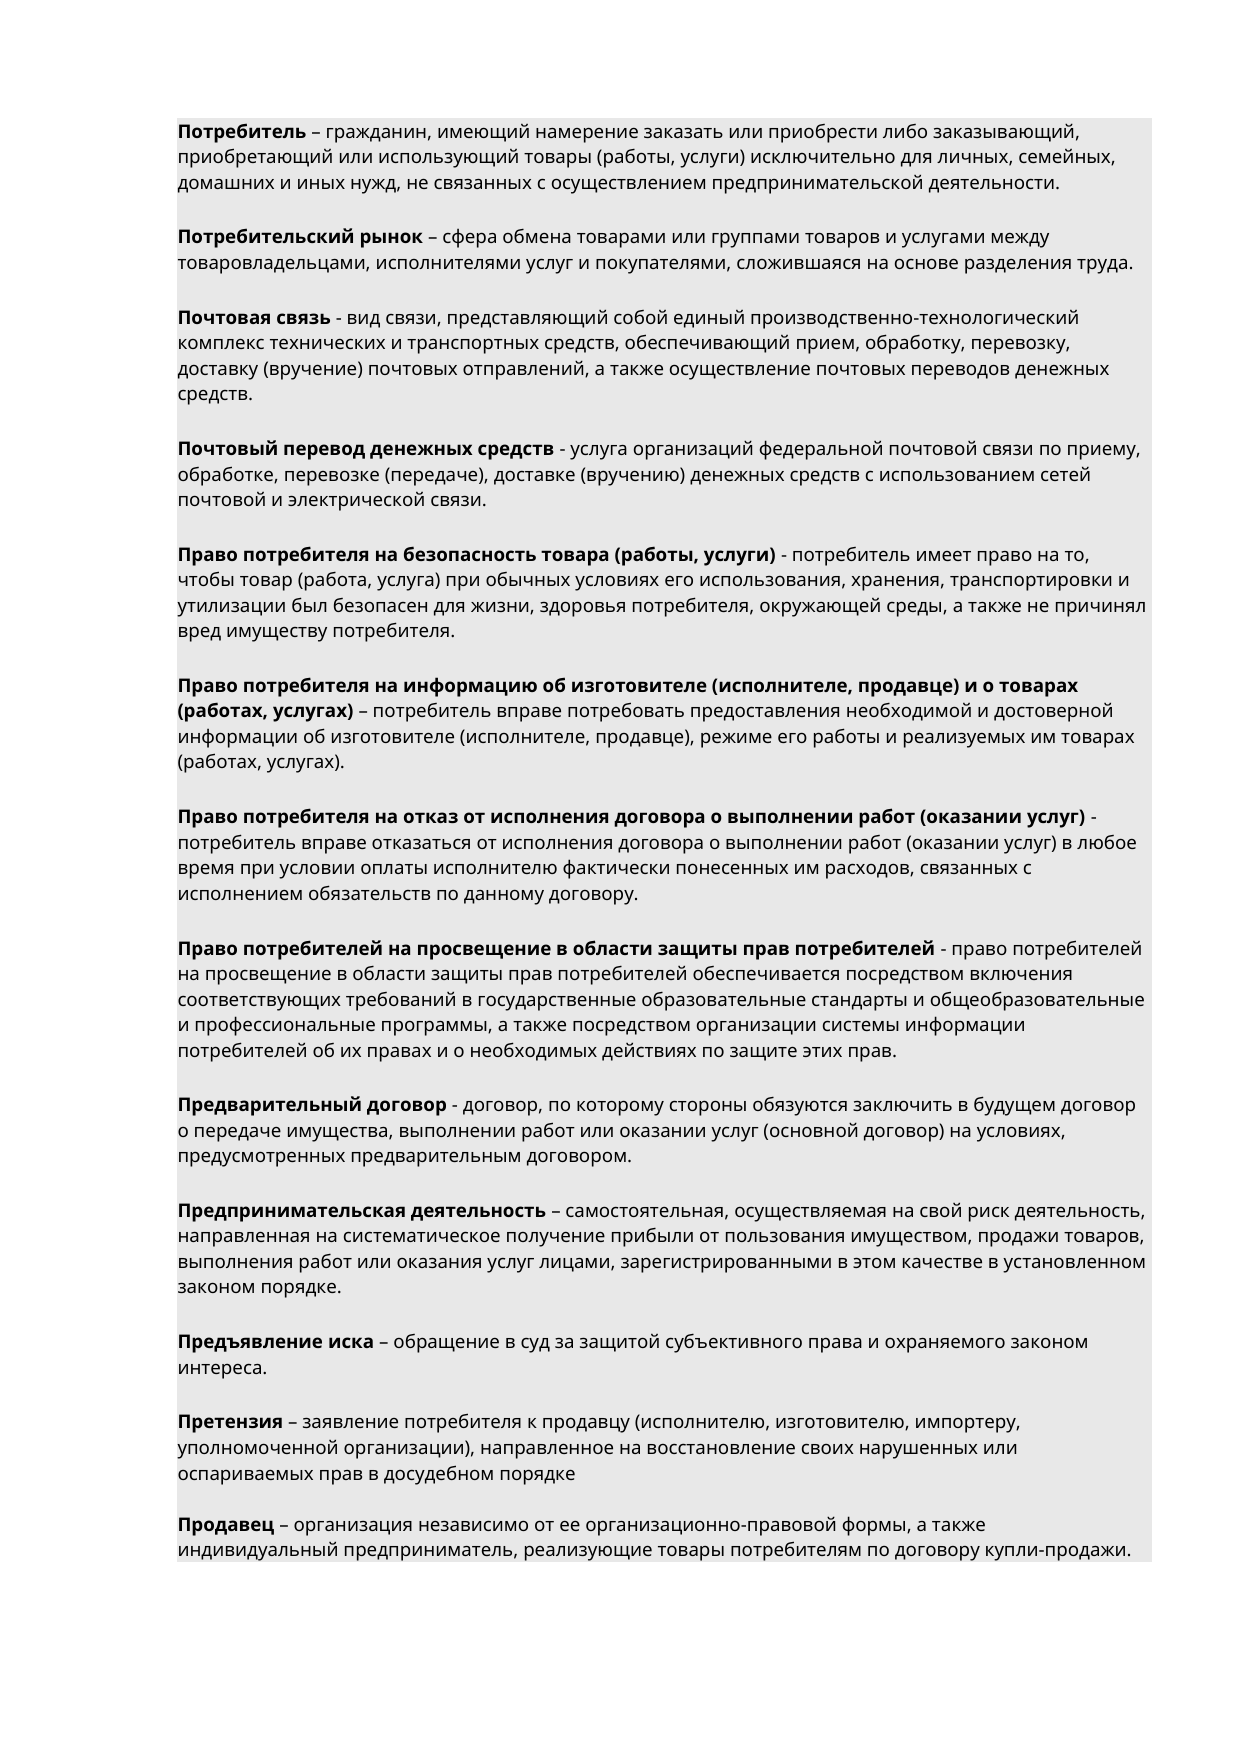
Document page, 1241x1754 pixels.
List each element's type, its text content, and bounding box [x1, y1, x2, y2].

text Предварительный договор - договор, по которому стороны обязуются заключить в будущем договор о передаче имущества, выполнении работ или оказании услуг (основной договор) на условиях, предусмотренных предварительным договором. [177, 1092, 1152, 1168]
text Право потребителей на просвещение в области защиты прав потребителей - право потребителей на просвещение в области защиты прав потребителей обеспечивается посредством включения соответствующих требований в государственные образовательные стандарты и общеобразовательные и профессиональные программы, а также посредством организации системы информации потребителей об их правах и о необходимых действиях по защите этих прав. [177, 935, 1152, 1062]
text Почтовый перевод денежных средств - услуга организаций федеральной почтовой связи по приему, обработке, перевозке (передаче), доставке (вручению) денежных средств с использованием сетей почтовой и электрической связи. [177, 435, 1152, 512]
text Предпринимательская деятельность – самостоятельная, осуществляемая на свой риск деятельность, направленная на систематическое получение прибыли от пользования имуществом, продажи товаров, выполнения работ или оказания услуг лицами, зарегистрированными в этом качестве в установленном законом порядке. [177, 1197, 1152, 1299]
text Почтовая связь - вид связи, представляющий собой единый производственно-технологический комплекс технических и транспортных средств, обеспечивающий прием, обработку, перевозку, доставку (вручение) почтовых отправлений, а также осуществление почтовых переводов денежных средств. [177, 304, 1152, 406]
text Право потребителя на информацию об изготовителе (исполнителе, продавце) и о товарах (работах, услугах) – потребитель вправе потребовать предоставления необходимой и достоверной информации об изготовителе (исполнителе, продавце), режиме его работы и реализуемых им товарах (работах, услугах). [177, 672, 1152, 774]
text Претензия – заявление потребителя к продавцу (исполнителю, изготовителю, импортеру, уполномоченной организации), направленное на восстановление своих нарушенных или оспариваемых прав в досудебном порядке Продавец – организация независимо от ее организационно-правовой формы, а также индивидуальный предприниматель, реализующие товары потребителям по договору купли-продажи. [177, 1409, 1152, 1562]
text Предъявление иска – обращение в суд за защитой субъективного права и охраняемого законом интереса. [177, 1328, 1152, 1379]
text Право потребителя на безопасность товара (работы, услуги) - потребитель имеет право на то, чтобы товар (работа, услуга) при обычных условиях его использования, хранения, транспортировки и утилизации был безопасен для жизни, здоровья потребителя, окружающей среды, а также не причинял вред имуществу потребителя. [177, 541, 1152, 643]
text Право потребителя на отказ от исполнения договора о выполнении работ (оказании услуг) - потребитель вправе отказаться от исполнения договора о выполнении работ (оказании услуг) в любое время при условии оплаты исполнителю фактически понесенных им расходов, связанных с исполнением обязательств по данному договору. [177, 803, 1152, 906]
text Потребитель – гражданин, имеющий намерение заказать или приобрести либо заказывающий, приобретающий или использующий товары (работы, услуги) исключительно для личных, семейных, домашних и иных нужд, не связанных с осуществлением предпринимательской деятельности. [177, 118, 1152, 195]
text Потребительский рынок – сфера обмена товарами или группами товаров и услугами между товаровладельцами, исполнителями услуг и покупателями, сложившаяся на основе разделения труда. [177, 224, 1152, 275]
